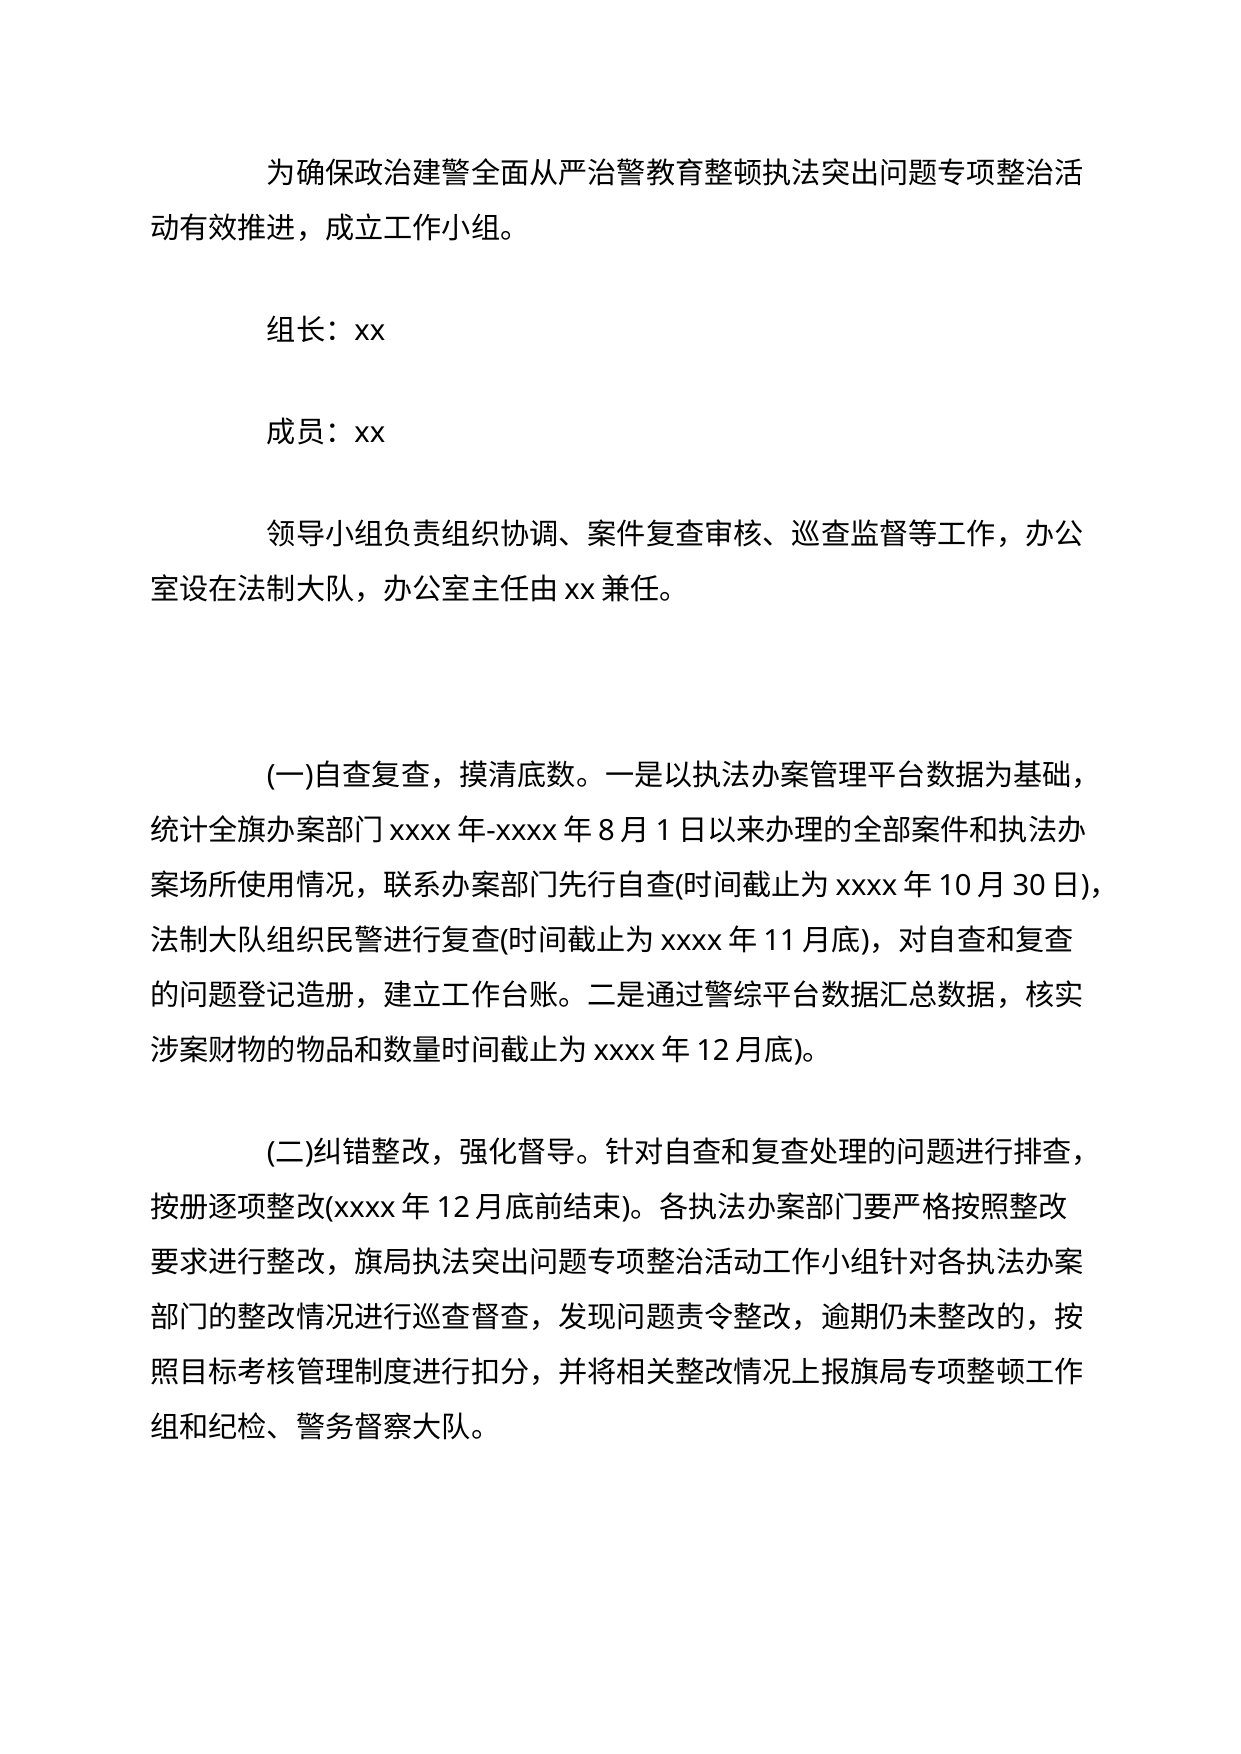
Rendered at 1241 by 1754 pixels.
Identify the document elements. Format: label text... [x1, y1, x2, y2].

text (一)自查复查，摸清底数。一是以执法办案管理平台数据为基础，统计全旗办案部门xxxx年-xxxx年8月1日以来办理的全部案件和执法办案场所使用情况，联系办案部门先行自查(时间截止为xxxx年10月30日)，法制大队组织民警进行复查(时间截止为xxxx年11月底)，对自查和复查的问题登记造册，建立工作台账。二是通过警综平台数据汇总数据，核实涉案财物的物品和数量时间截止为xxxx年12月底)。 [150, 752, 1090, 1069]
text 成员：xx [150, 409, 1090, 451]
text (二)纠错整改，强化督导。针对自查和复查处理的问题进行排查，按册逐项整改(xxxx年12月底前结束)。各执法办案部门要严格按照整改要求进行整改，旗局执法突出问题专项整治活动工作小组针对各执法办案部门的整改情况进行巡查督查，发现问题责令整改，逾期仍未整改的，按照目标考核管理制度进行扣分，并将相关整改情况上报旗局专项整顿工作组和纪检、警务督察大队。 [150, 1128, 1090, 1446]
text 组长：xx [150, 307, 1090, 349]
text 领导小组负责组织协调、案件复查审核、巡查监督等工作，办公室设在法制大队，办公室主任由xx兼任。 [150, 511, 1090, 608]
text 为确保政治建警全面从严治警教育整顿执法突出问题专项整治活动有效推进，成立工作小组。 [150, 150, 1090, 247]
